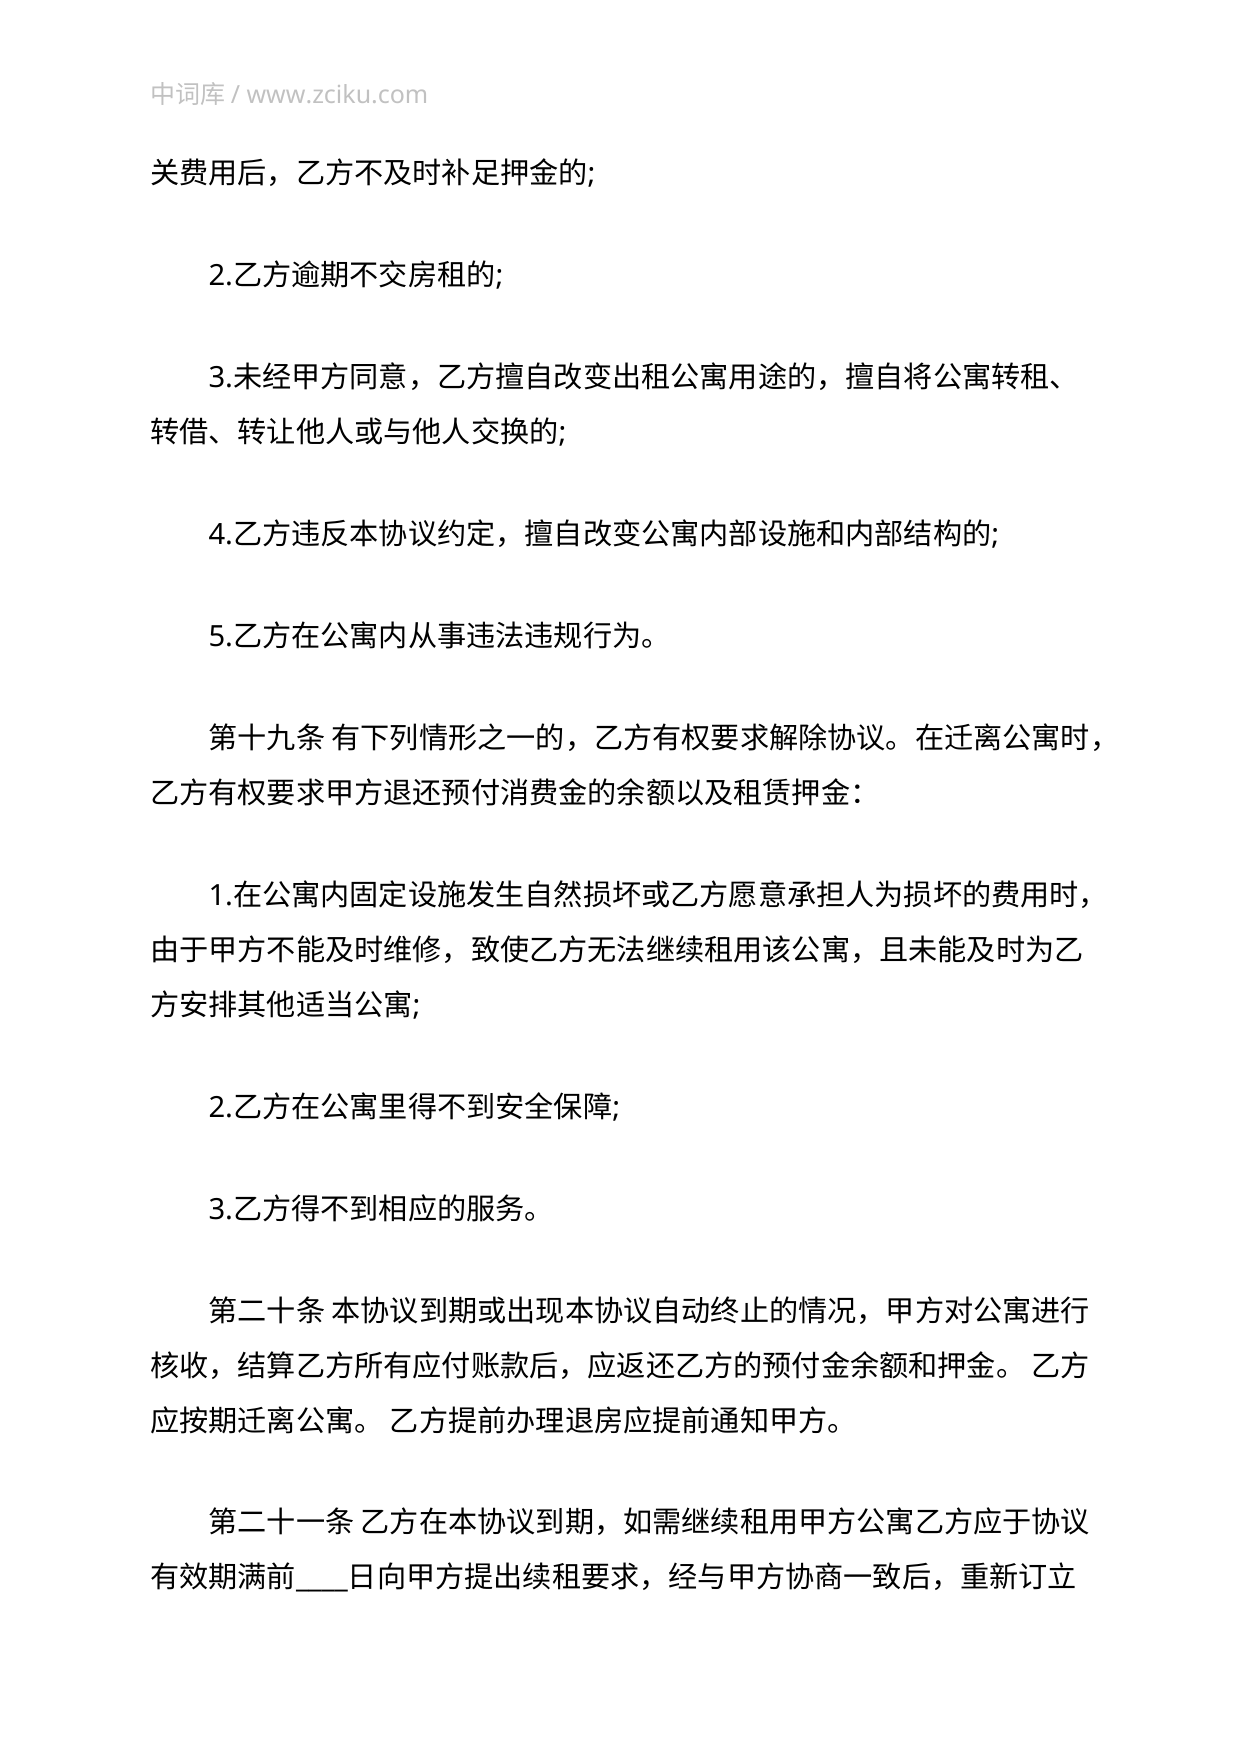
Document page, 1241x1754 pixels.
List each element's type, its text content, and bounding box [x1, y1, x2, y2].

text 3.未经甲方同意，乙方擅自改变出租公寓用途的，擅自将公寓转租、转借、转让他人或与他人交换的; [150, 354, 1090, 451]
text 4.乙方违反本协议约定，擅自改变公寓内部设施和内部结构的; [150, 511, 1090, 553]
text 3.乙方得不到相应的服务。 [150, 1185, 1090, 1228]
text 第十九条 有下列情形之一的，乙方有权要求解除协议。在迁离公寓时，乙方有权要求甲方退还预付消费金的余额以及租赁押金： [150, 715, 1090, 812]
text 2.乙方在公寓里得不到安全保障; [150, 1083, 1090, 1126]
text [150, 150, 1090, 192]
text 2.乙方逾期不交房租的; [150, 252, 1090, 294]
text 1.在公寓内固定设施发生自然损坏或乙方愿意承担人为损坏的费用时，由于甲方不能及时维修，致使乙方无法继续租用该公寓，且未能及时为乙方安排其他适当公寓; [150, 872, 1090, 1024]
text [150, 1499, 1090, 1596]
text 第二十条 本协议到期或出现本协议自动终止的情况，甲方对公寓进行核收，结算乙方所有应付账款后，应返还乙方的预付金余额和押金。 乙方应按期迁离公寓。 乙方提前办理退房应提前通知甲方。 [150, 1287, 1090, 1439]
text 5.乙方在公寓内从事违法违规行为。 [150, 613, 1090, 655]
